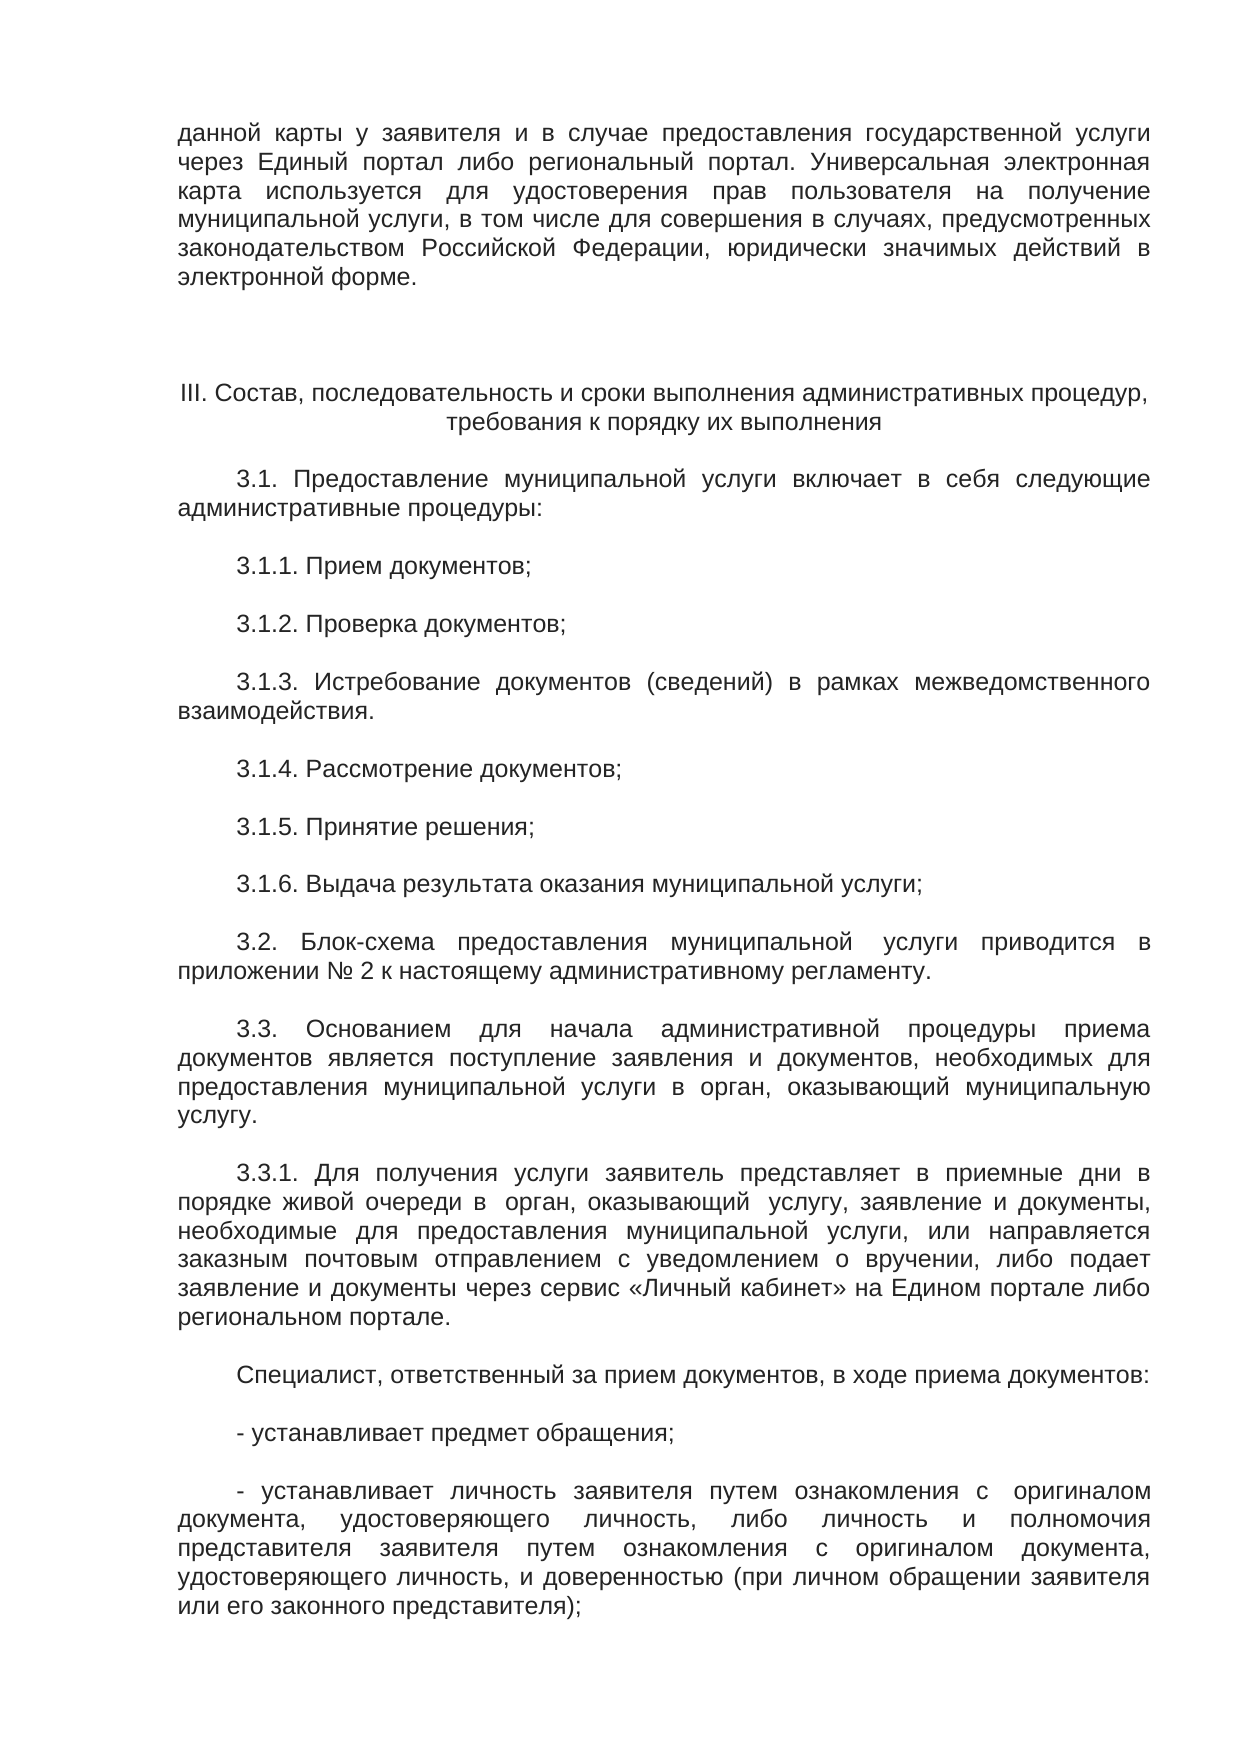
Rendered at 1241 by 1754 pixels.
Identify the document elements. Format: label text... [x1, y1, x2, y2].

text 3.3. Основанием для начала административной процедуры приема документов является поступление заявления и документов, необходимых для предоставления муниципальной услуги в орган, оказывающий муниципальную услугу. [177, 1014, 1152, 1129]
text Специалист, ответственный за прием документов, в ходе приема документов: [177, 1360, 1152, 1388]
text III. Состав, последовательность и сроки выполнения административных процедур, требования к порядку их выполнения [177, 378, 1152, 435]
text 3.3.1. Для получения услуги заявитель представляет в приемные дни в порядке живой очереди в орган, оказывающий услугу, заявление и документы, необходимые для предоставления муниципальной услуги, или направляется заказным почтовым отправлением с уведомлением о вручении, либо подает заявление и документы через сервис «Личный кабинет» на Едином портале либо региональном портале. [177, 1158, 1152, 1331]
text - устанавливает личность заявителя путем ознакомления с оригиналом документа, удостоверяющего личность, либо личность и полномочия представителя заявителя путем ознакомления с оригиналом документа, удостоверяющего личность, и доверенностью (при личном обращении заявителя или его законного представителя); [177, 1476, 1152, 1619]
text 3.1.4. Рассмотрение документов; [177, 753, 1152, 782]
text 3.1.1. Прием документов; [177, 551, 1152, 580]
text - устанавливает предмет обращения; [177, 1418, 1152, 1446]
text 3.1.3. Истребование документов (сведений) в рамках межведомственного взаимодействия. [177, 667, 1152, 724]
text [177, 118, 1152, 291]
text 3.1.2. Проверка документов; [177, 609, 1152, 638]
text 3.1. Предоставление муниципальной услуги включает в себя следующие административные процедуры: [177, 464, 1152, 522]
text 3.1.6. Выдача результата оказания муниципальной услуги; [177, 869, 1152, 898]
text 3.2. Блок-схема предоставления муниципальной услуги приводится в приложении № 2 к настоящему административному регламенту. [177, 927, 1152, 985]
text 3.1.5. Принятие решения; [177, 811, 1152, 840]
